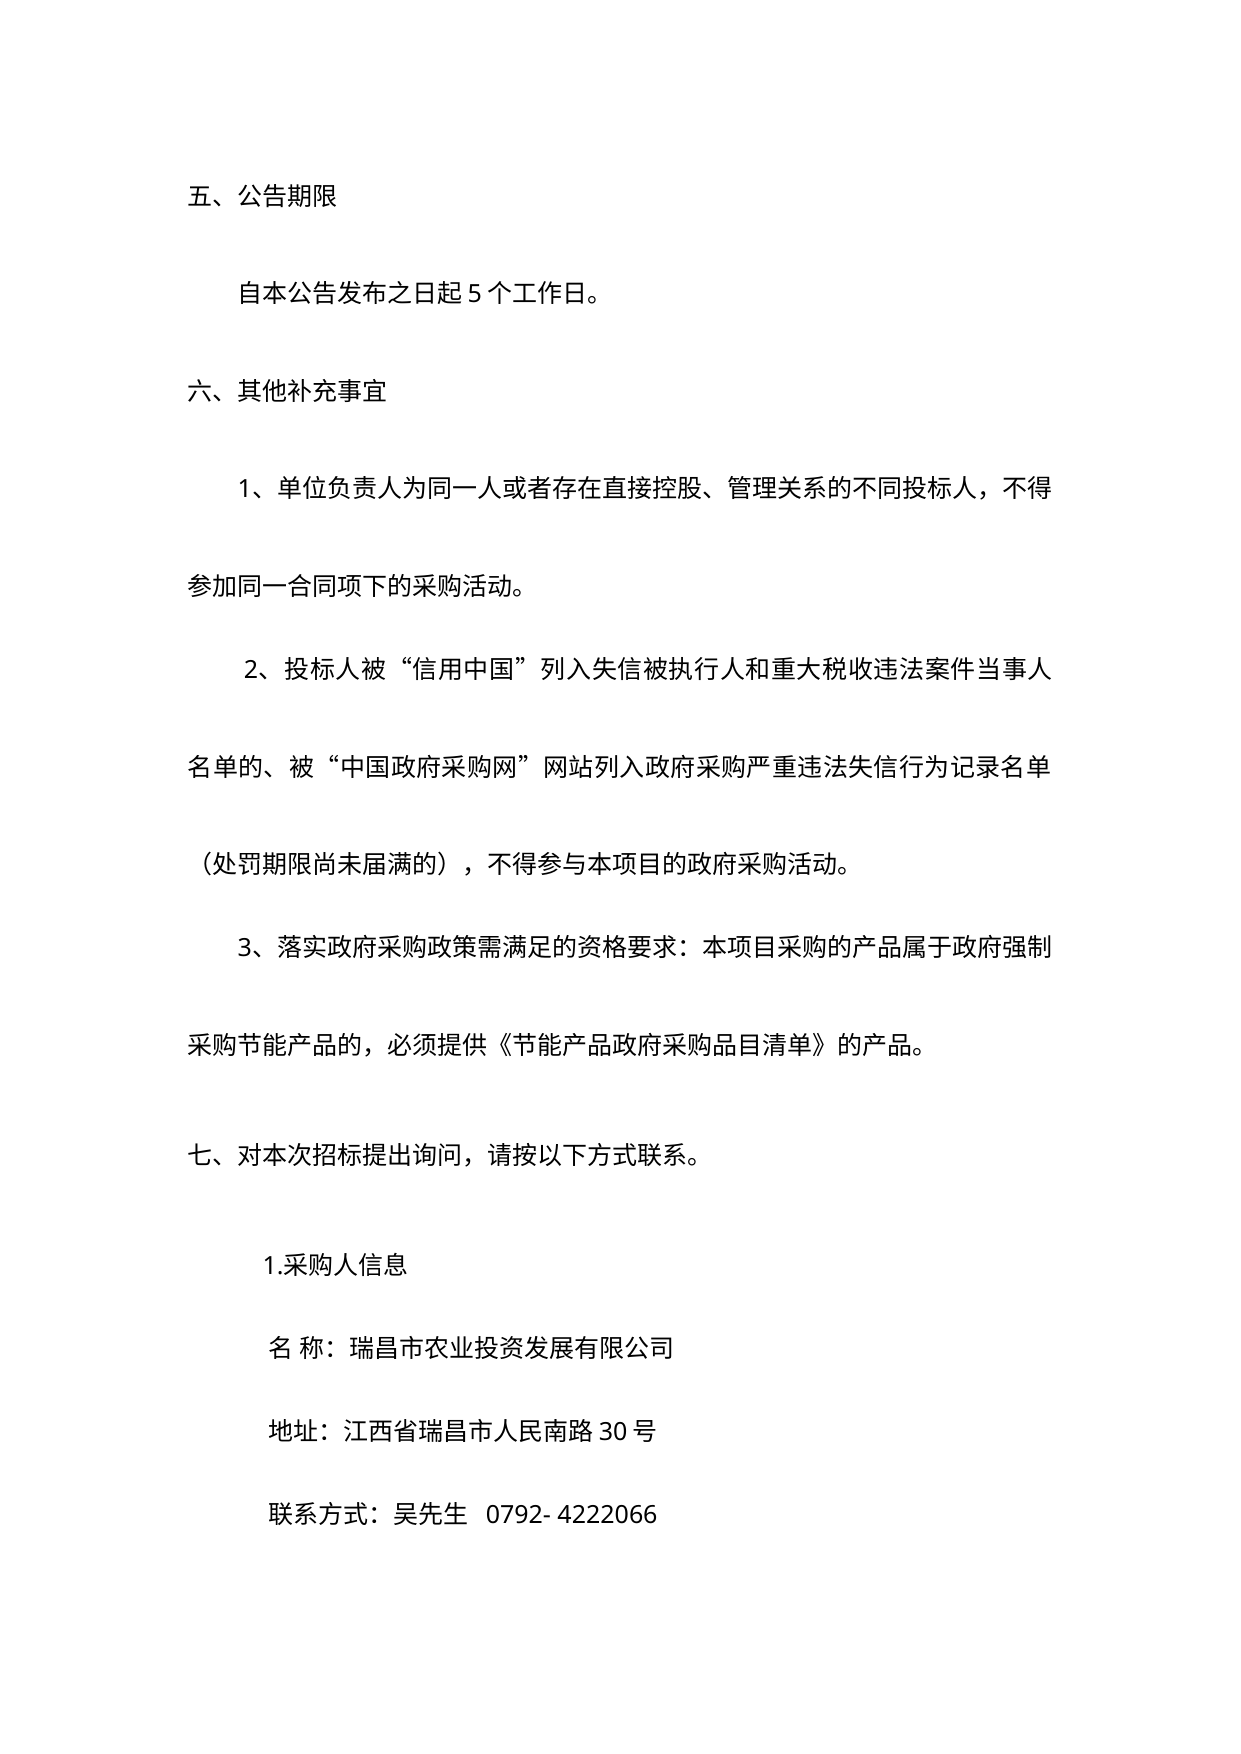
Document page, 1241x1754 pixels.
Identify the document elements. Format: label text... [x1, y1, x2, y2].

text 自本公告发布之日起5个工作日。 [187, 259, 1053, 324]
text 2、投标人被“信用中国”列入失信被执行人和重大税收违法案件当事人名单的、被“中国政府采购网”网站列入政府采购严重违法失信行为记录名单（处罚期限尚未届满的），不得参与本项目的政府采购活动。 [187, 635, 1053, 895]
text 3、落实政府采购政策需满足的资格要求：本项目采购的产品属于政府强制采购节能产品的，必须提供《节能产品政府采购品目清单》的产品。 [187, 913, 1053, 1076]
subtitle 五、公告期限 [187, 162, 1053, 227]
text 地址：江西省瑞昌市人民南路30号 [269, 1397, 1053, 1462]
text 1.采购人信息 [187, 1231, 1053, 1296]
text 联系方式：吴先生 0792- 4222066 [269, 1481, 1053, 1546]
subtitle 七、对本次招标提出询问，请按以下方式联系。 [187, 1121, 1053, 1186]
subtitle 六、其他补充事宜 [187, 357, 1053, 422]
text 1、单位负责人为同一人或者存在直接控股、管理关系的不同投标人，不得参加同一合同项下的采购活动。 [187, 454, 1053, 617]
text 名 称：瑞昌市农业投资发展有限公司 [269, 1314, 1053, 1379]
